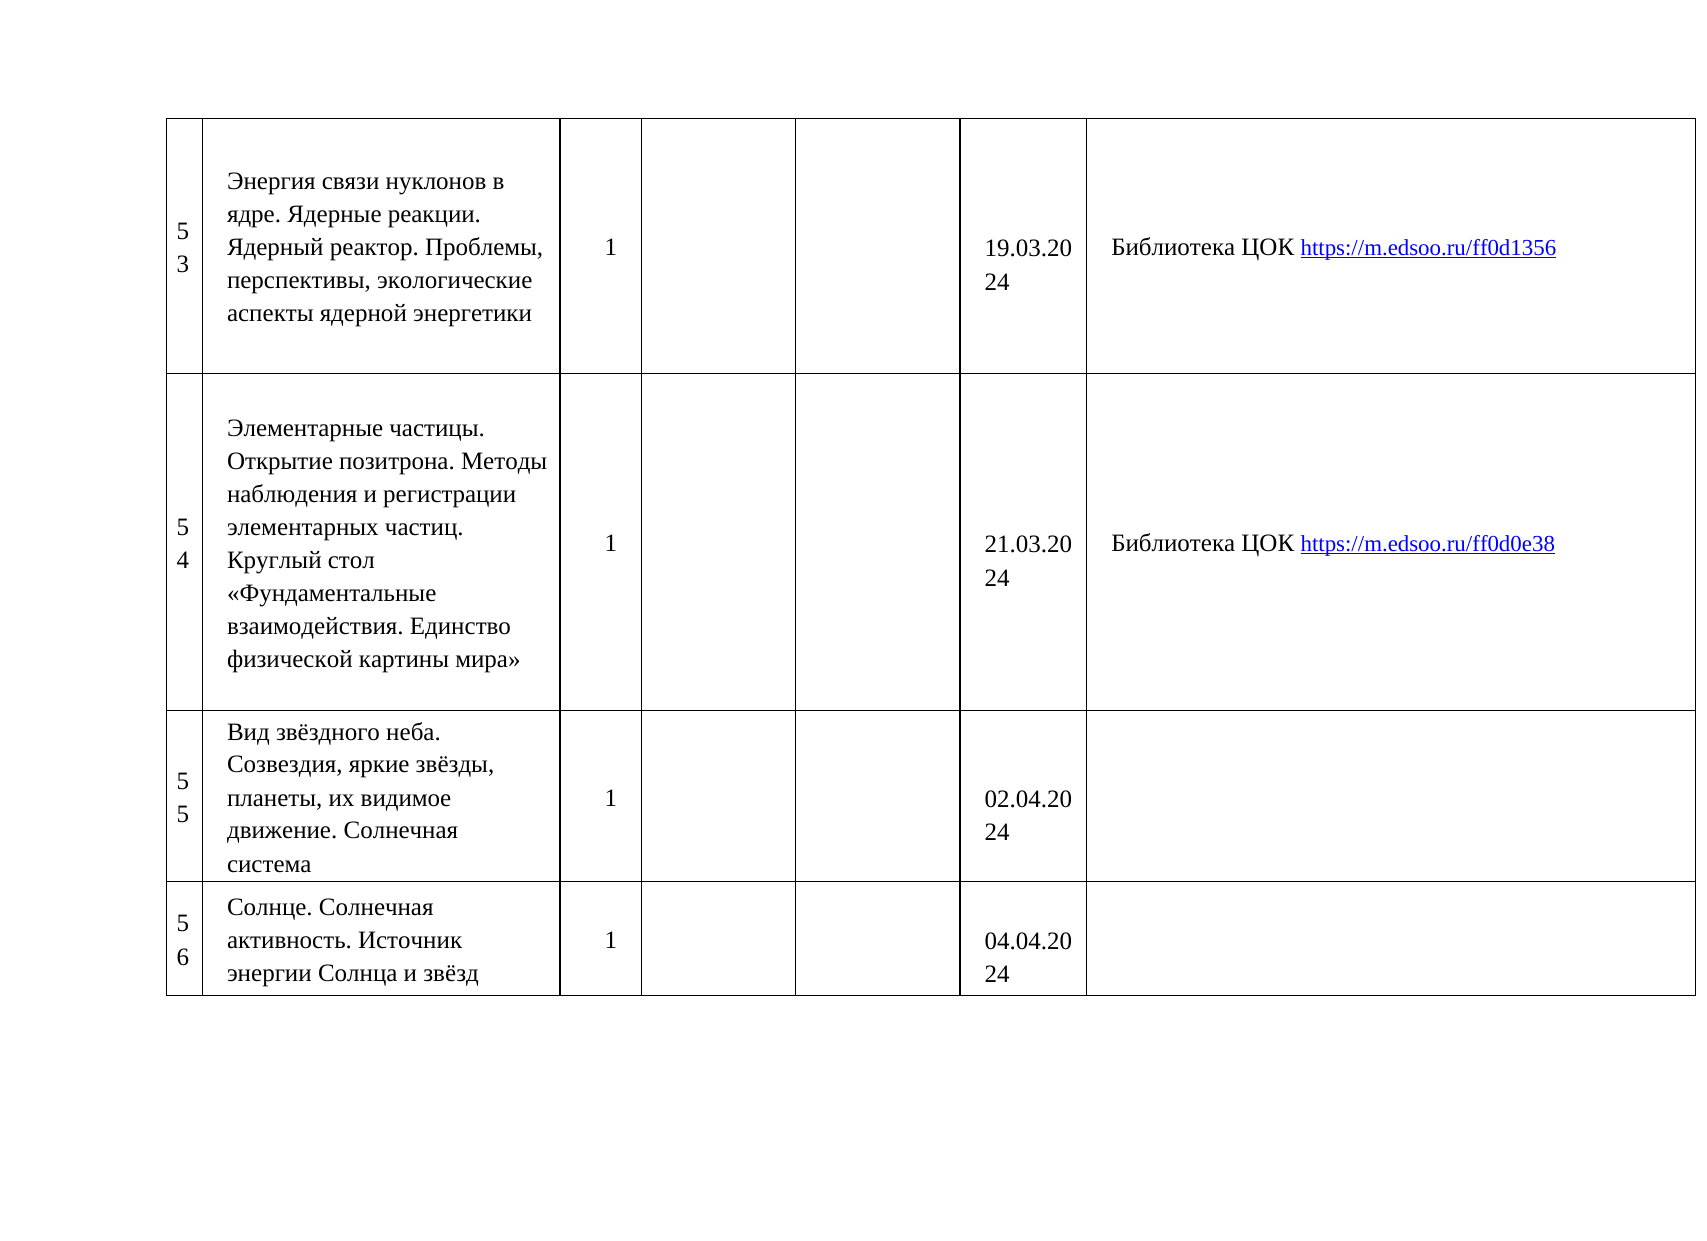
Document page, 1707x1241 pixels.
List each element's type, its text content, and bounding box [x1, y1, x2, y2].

table_cell [1087, 882, 1695, 995]
table_cell Энергия связи нуклонов в ядре. Ядерные реакции. Ядерный реактор. Проблемы, перспективы, экологические аспекты ядерной энергетики [203, 119, 559, 373]
table_cell Вид звёздного неба. Созвездия, яркие звёзды, планеты, их видимое движение. Солнечная система [203, 711, 559, 881]
table_cell [796, 119, 959, 373]
table_cell 54 [167, 374, 202, 710]
table_cell 1 [561, 711, 641, 881]
table_cell 1 [561, 882, 641, 995]
table_cell 1 [561, 374, 641, 710]
table_cell [642, 711, 795, 881]
table_cell [796, 711, 959, 881]
table_cell Солнце. Солнечная активность. Источник энергии Солнца и звёзд [203, 882, 559, 995]
table_cell 19.03.2024 [961, 119, 1086, 373]
table_cell [1087, 711, 1695, 881]
table_cell 1 [561, 119, 641, 373]
table_cell 55 [167, 711, 202, 881]
table_cell [642, 882, 795, 995]
table_cell [642, 374, 795, 710]
table_cell 02.04.2024 [961, 711, 1086, 881]
table_cell [796, 882, 959, 995]
table_cell 04.04.2024 [961, 882, 1086, 995]
table_cell Библиотека ЦОК https://m.edsoo.ru/ff0d0e38 [1087, 374, 1695, 710]
table_cell 56 [167, 882, 202, 995]
table_cell Библиотека ЦОК https://m.edsoo.ru/ff0d1356 [1087, 119, 1695, 373]
table_cell Элементарные частицы. Открытие позитрона. Методы наблюдения и регистрации элементарных частиц. Круглый стол «Фундаментальные взаимодействия. Единство физической картины мира» [203, 374, 559, 710]
table_cell 21.03.2024 [961, 374, 1086, 710]
table_cell 53 [167, 119, 202, 373]
table_cell [642, 119, 795, 373]
table_cell [796, 374, 959, 710]
